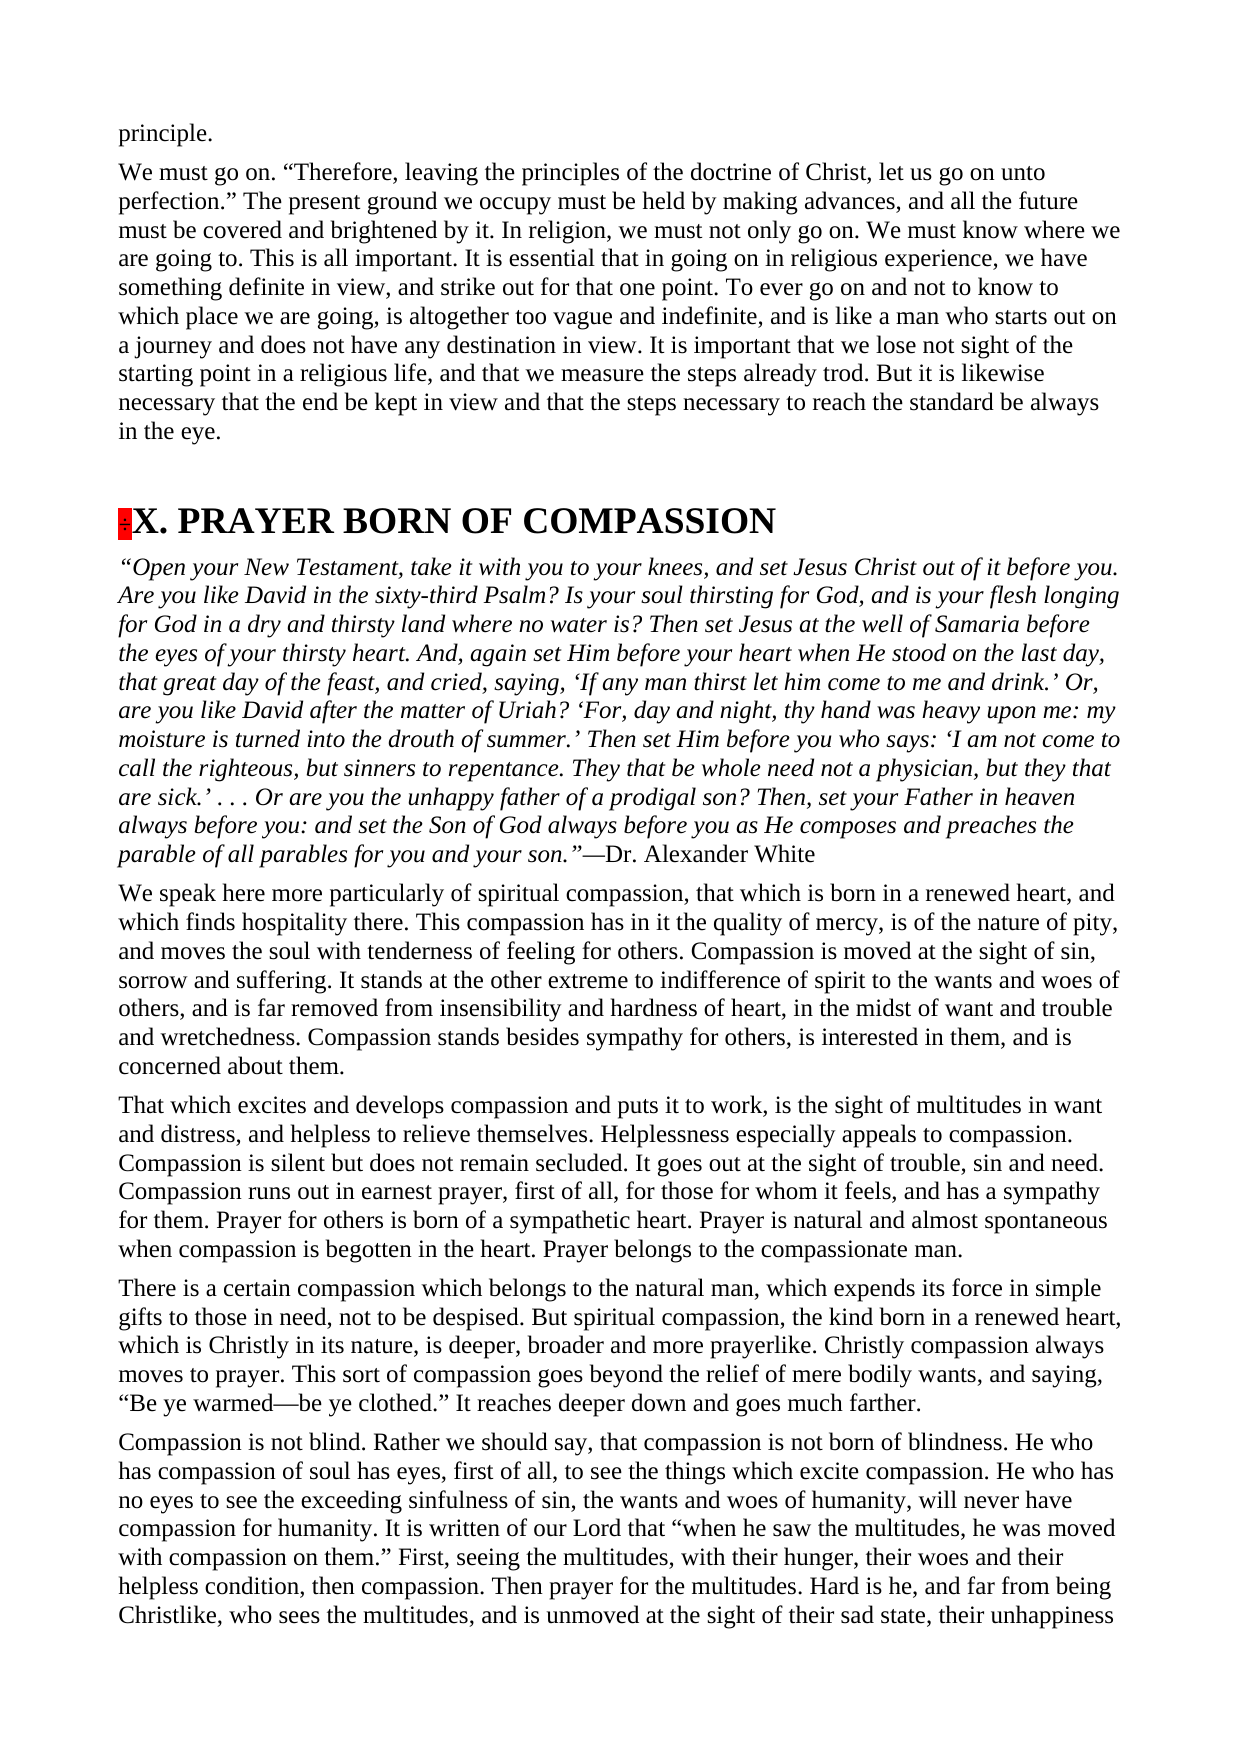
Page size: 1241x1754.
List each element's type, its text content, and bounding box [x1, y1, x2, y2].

text We speak here more particularly of spiritual compassion, that which is born in a renewed heart, and which finds hospitality there. This compassion has in it the quality of mercy, is of the nature of pity, and moves the soul with tenderness of feeling for others. Compassion is moved at the sight of sin, sorrow and suffering. It stands at the other extreme to indifference of spirit to the wants and woes of others, and is far removed from insensibility and hardness of heart, in the midst of want and trouble and wretchedness. Compassion stands besides sympathy for others, is interested in them, and is concerned about them. [118, 878, 1122, 1080]
text We must go on. “Therefore, leaving the principles of the doctrine of Christ, let us go on unto perfection.” The present ground we occupy must be held by making advances, and all the future must be covered and brightened by it. In religion, we must not only go on. We must know where we are going to. This is all important. It is essential that in going on in religious experience, we have something definite in view, and strike out for that one point. To ever go on and not to know to which place we are going, is altogether too vague and indefinite, and is like a man who starts out on a journey and does not have any destination in view. It is important that we lose not sight of the starting point in a religious life, and that we measure the steps already trod. But it is likewise necessary that the end be kept in view and that the steps necessary to reach the standard be always in the eye. [118, 157, 1122, 445]
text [118, 1427, 1122, 1628]
text “Open your New Testament, take it with you to your knees, and set Jesus Christ out of it before you. Are you like David in the sixty-third Psalm? Is your soul thirsting for God, and is your flesh longing for God in a dry and thirsty land where no water is? Then set Jesus at the well of Samaria before the eyes of your thirsty heart. And, again set Him before your heart when He stood on the last day, that great day of the feast, and cried, saying, ‘If any man thirst let him come to me and drink.’ Or, are you like David after the matter of Uriah? ‘For, day and night, thy hand was heavy upon me: my moisture is turned into the drouth of summer.’ Then set Him before you who says: ‘I am not come to call the righteous, but sinners to repentance. They that be whole need not a physician, but they that are sick.’ . . . Or are you the unhappy father of a prodigal son? Then, set your Father in heaven always before you: and set the Son of God always before you as He composes and preaches the parable of all parables for you and your son.”—Dr. Alexander White [118, 552, 1122, 868]
text ÷X. PRAYER BORN OF COMPASSION [118, 498, 1122, 541]
text There is a certain compassion which belongs to the natural man, which expends its force in simple gifts to those in need, not to be despised. But spiritual compassion, the kind born in a renewed heart, which is Christly in its nature, is deeper, broader and more prayerlike. Christly compassion always moves to prayer. This sort of compassion goes beyond the relief of mere bodily wants, and saying, “Be ye warmed—be ye clothed.” It reaches deeper down and goes much farther. [118, 1273, 1122, 1417]
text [118, 118, 1122, 147]
text That which excites and develops compassion and puts it to work, is the sight of multitudes in want and distress, and helpless to relieve themselves. Helplessness especially appeals to compassion. Compassion is silent but does not remain secluded. It goes out at the sight of trouble, sin and need. Compassion runs out in earnest prayer, first of all, for those for whom it feels, and has a sympathy for them. Prayer for others is born of a sympathetic heart. Prayer is natural and almost spontaneous when compassion is begotten in the heart. Prayer belongs to the compassionate man. [118, 1090, 1122, 1263]
